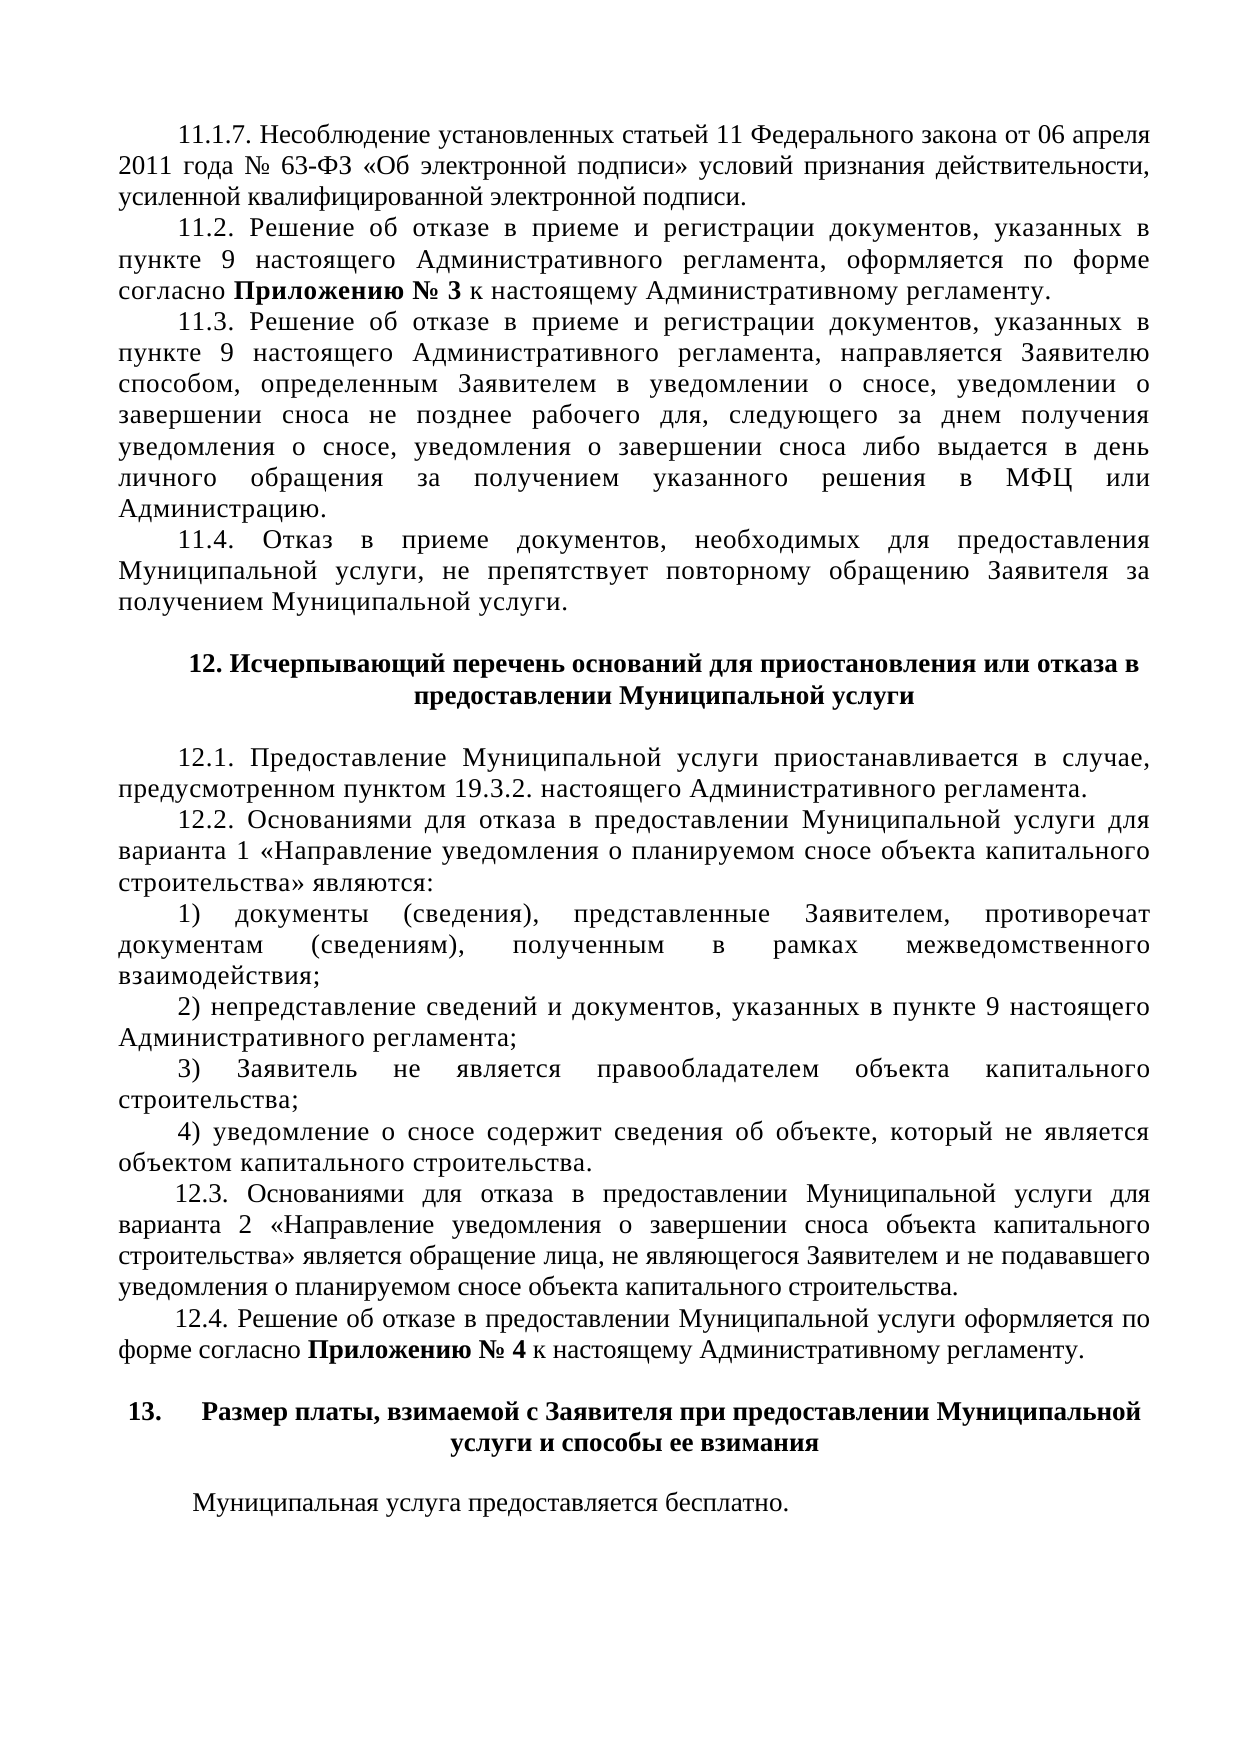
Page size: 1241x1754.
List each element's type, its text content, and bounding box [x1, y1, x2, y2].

text 4) уведомление о сносе содержит сведения об объекте, который не является объектом капитального строительства. [118, 1115, 1152, 1177]
text 12.4. Решение об отказе в предоставлении Муниципальной услуги оформляется по форме согласно Приложению № 4 к настоящему Административному регламенту. [118, 1302, 1152, 1364]
text 12.2. Основаниями для отказа в предоставлении Муниципальной услуги для варианта 1 «Направление уведомления о планируемом сносе объекта капитального строительства» являются: [118, 803, 1152, 897]
list Размер платы, взимаемой с Заявителя при предоставлении Муниципальной услуги и способы ее взимания [118, 1395, 1152, 1457]
text Муниципальная услуга предоставляется бесплатно. [192, 1487, 1152, 1518]
text 11.2. Решение об отказе в приеме и регистрации документов, указанных в пункте 9 настоящего Административного регламента, оформляется по форме согласно Приложению № 3 к настоящему Административному регламенту. [118, 212, 1152, 305]
text 3) Заявитель не является правообладателем объекта капитального строительства; [118, 1052, 1152, 1115]
text 12.1. Предоставление Муниципальной услуги приостанавливается в случае, предусмотренном пунктом 19.3.2. настоящего Административного регламента. [118, 741, 1152, 803]
text 12. Исчерпывающий перечень оснований для приостановления или отказа в предоставлении Муниципальной услуги [177, 648, 1152, 710]
text 11.1.7. Несоблюдение установленных статьей 11 Федерального закона от 06 апреля 2011 года № 63-ФЗ «Об электронной подписи» условий признания действительности, усиленной квалифицированной электронной подписи. [118, 118, 1152, 212]
text 12.3. Основаниями для отказа в предоставлении Муниципальной услуги для варианта 2 «Направление уведомления о завершении сноса объекта капитального строительства» является обращение лица, не являющегося Заявителем и не подававшего уведомления о планируемом сносе объекта капитального строительства. [118, 1177, 1152, 1302]
text 2) непредставление сведений и документов, указанных в пункте 9 настоящего Административного регламента; [118, 990, 1152, 1052]
text 1) документы (сведения), представленные Заявителем, противоречат документам (сведениям), полученным в рамках межведомственного взаимодействия; [118, 897, 1152, 990]
text 11.3. Решение об отказе в приеме и регистрации документов, указанных в пункте 9 настоящего Административного регламента, направляется Заявителю способом, определенным Заявителем в уведомлении о сносе, уведомлении о завершении сноса не позднее рабочего для, следующего за днем получения уведомления о сносе, уведомления о завершении сноса либо выдается в день личного обращения за получением указанного решения в МФЦ или Администрацию. [118, 305, 1152, 523]
text 11.4. Отказ в приеме документов, необходимых для предоставления Муниципальной услуги, не препятствует повторному обращению Заявителя за получением Муниципальной услуги. [118, 523, 1152, 616]
